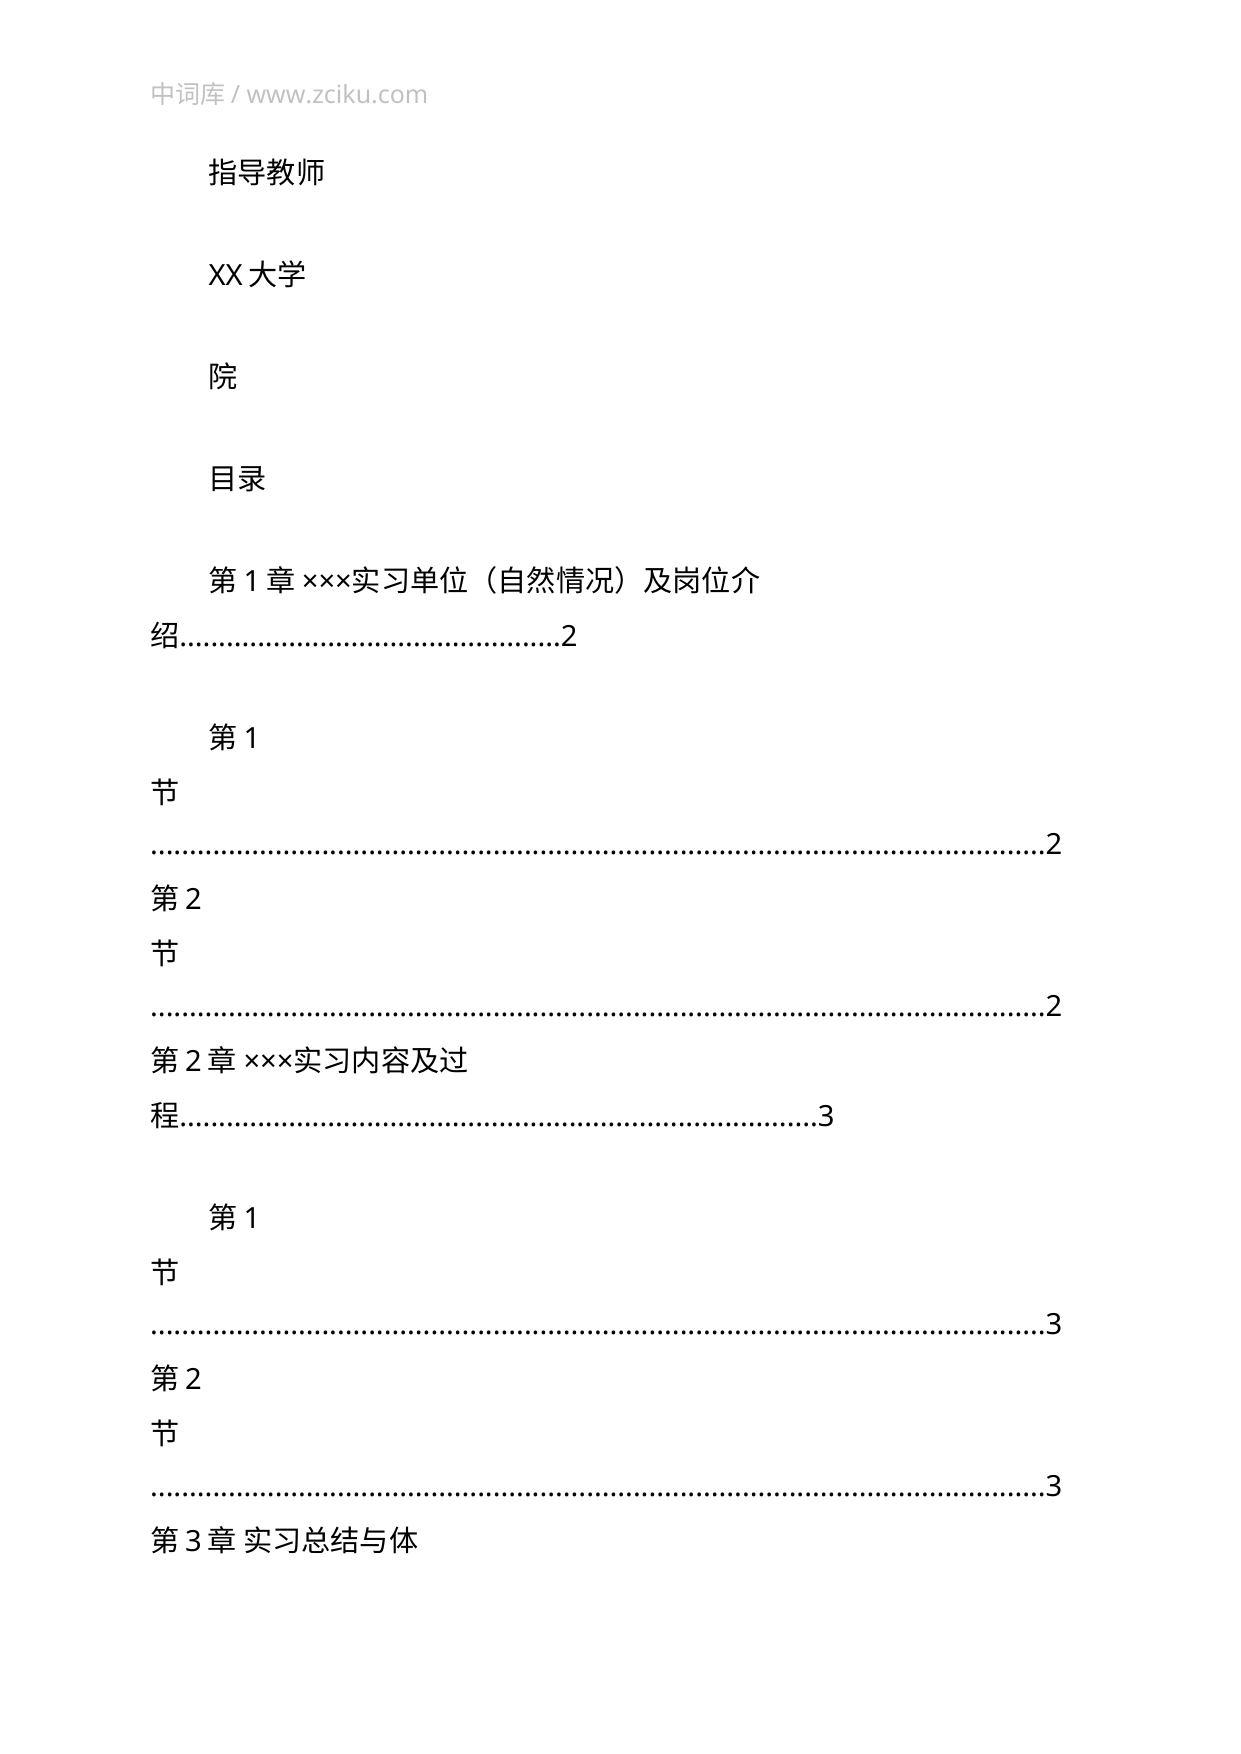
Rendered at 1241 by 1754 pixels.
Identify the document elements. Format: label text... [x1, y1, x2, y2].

text XX大学 [150, 252, 1090, 294]
text 院 [150, 354, 1090, 396]
text 目录 [150, 456, 1090, 498]
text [150, 1194, 1090, 1559]
text 指导教师 [150, 150, 1090, 192]
text 第1节...................................................................................................................2 第2节...................................................................................................................2 第2章 ×××实习内容及过程..................................................................................3 [150, 714, 1090, 1134]
text 第1章 ×××实习单位（自然情况）及岗位介绍.................................................2 [150, 557, 1090, 655]
